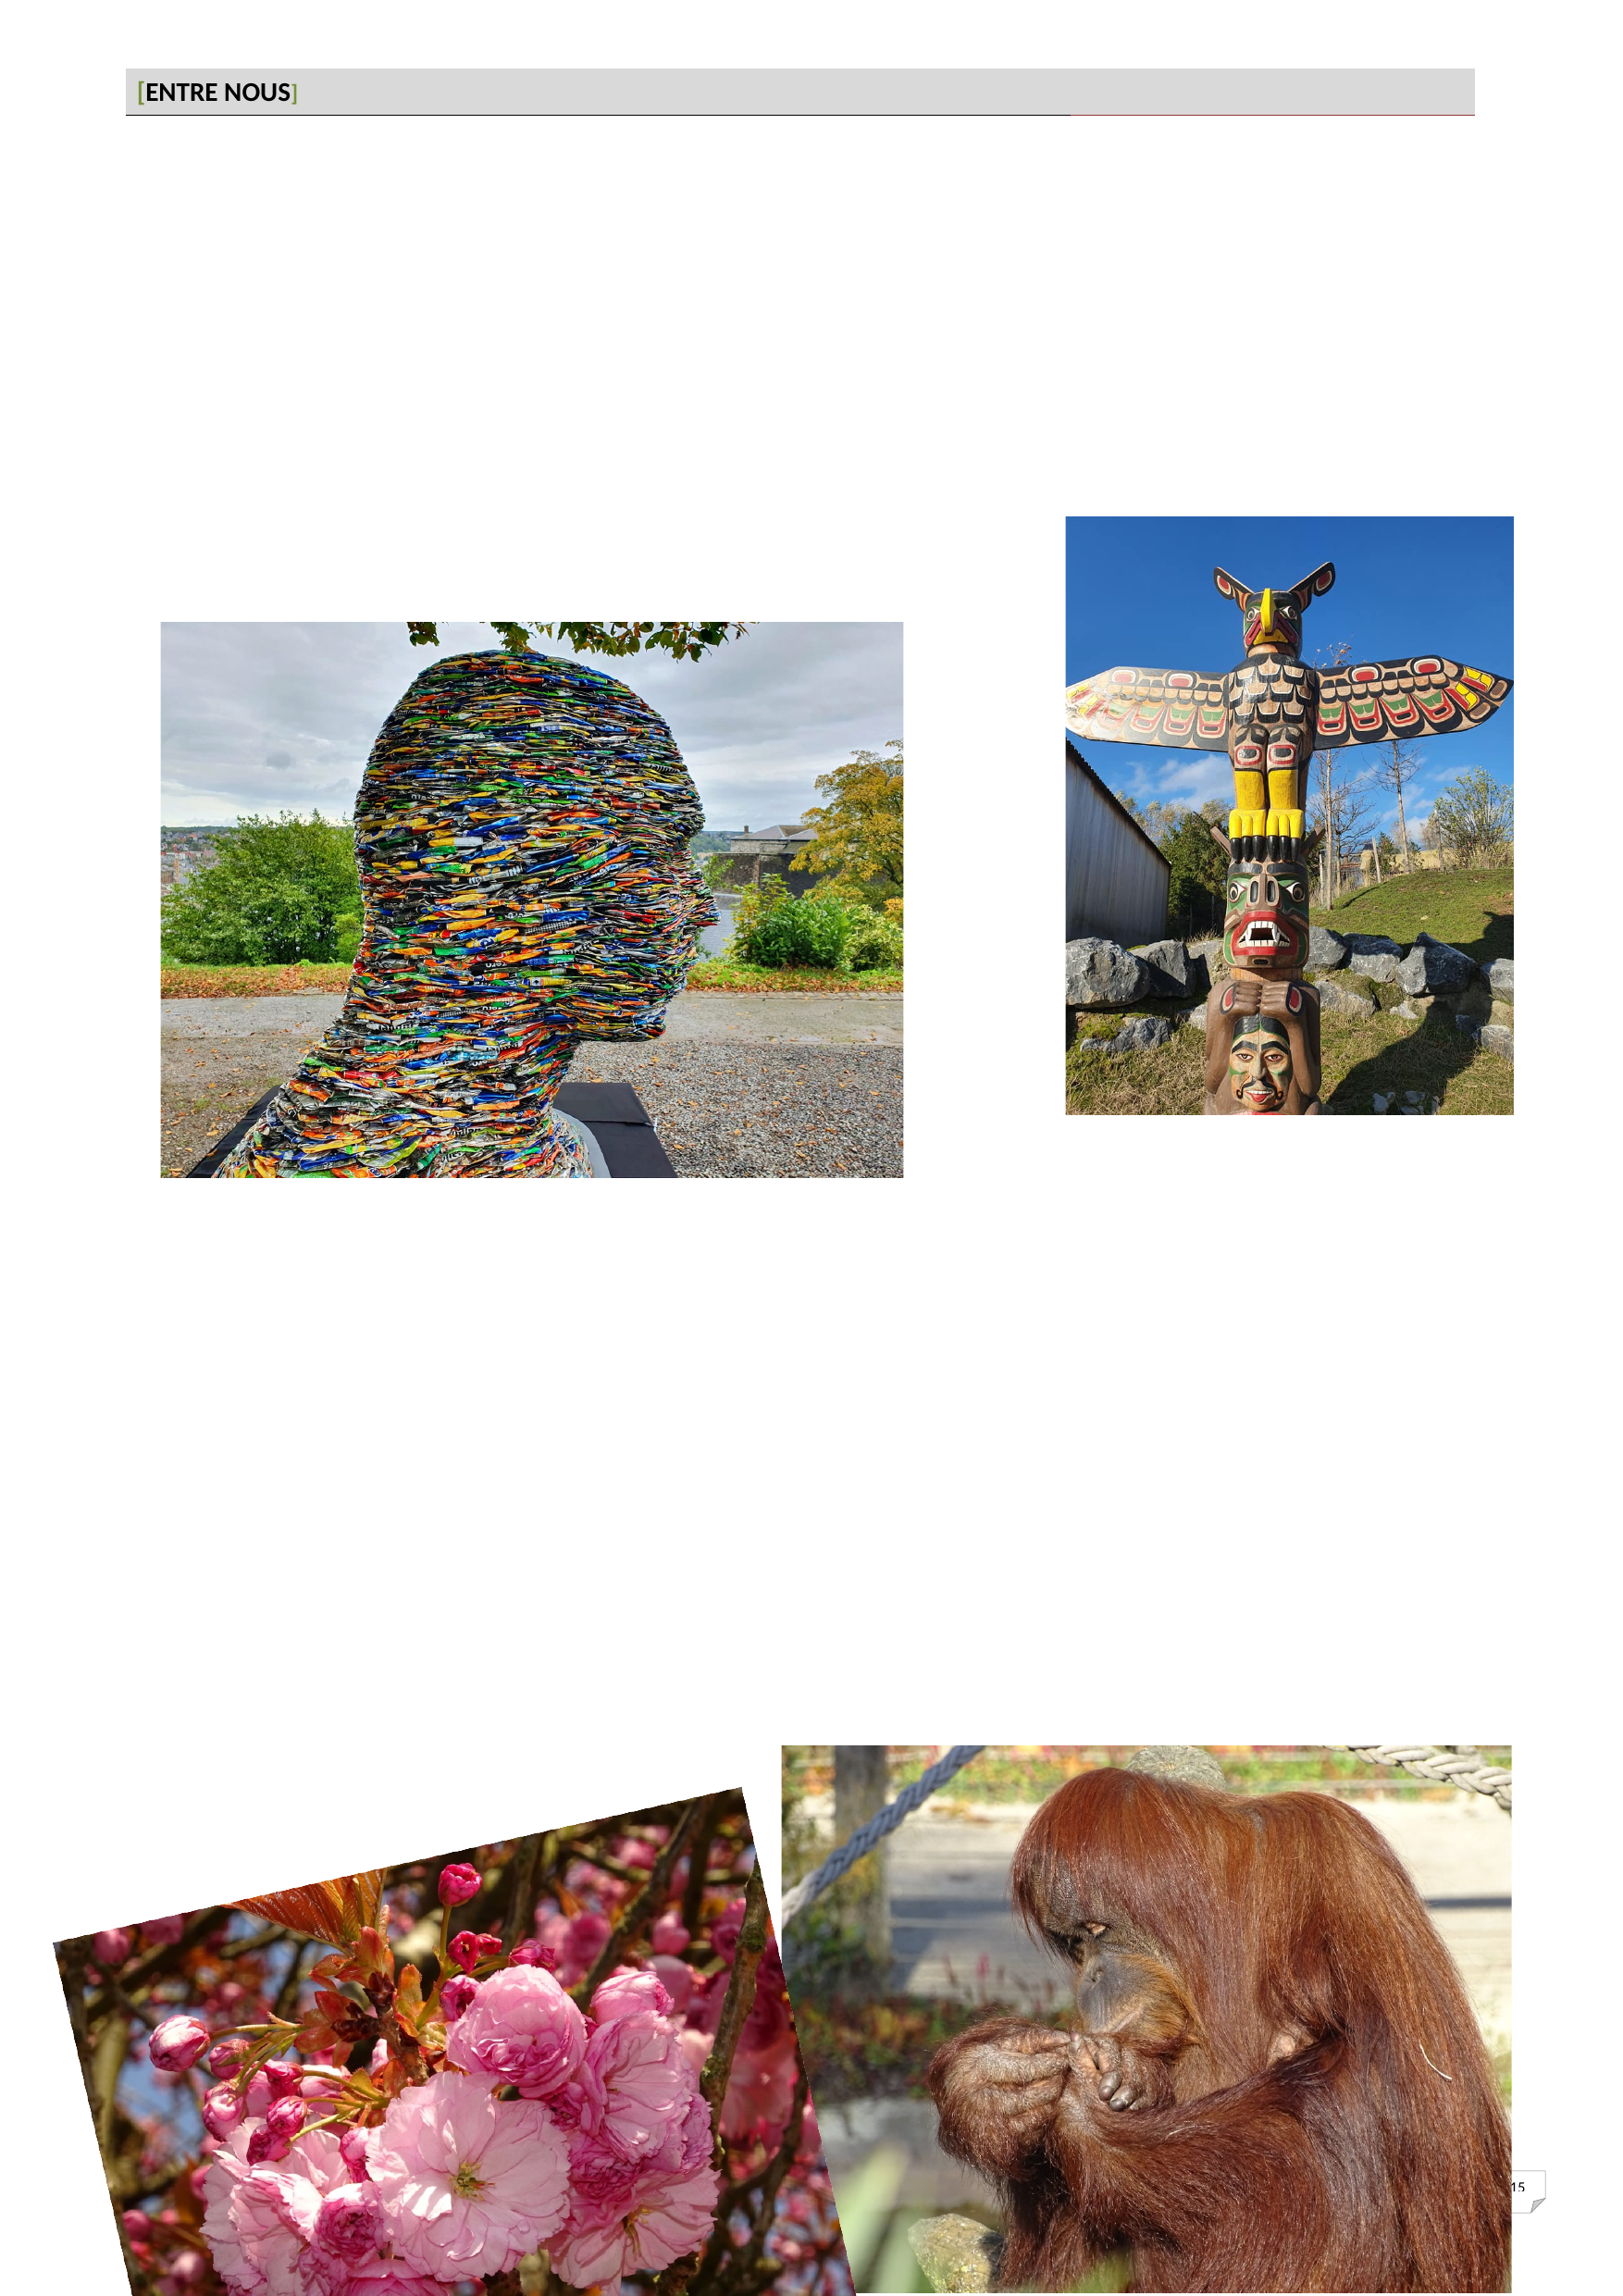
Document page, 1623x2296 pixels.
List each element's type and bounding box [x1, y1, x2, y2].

picture [54, 1745, 1511, 2296]
picture [1065, 516, 1514, 1114]
picture [160, 622, 904, 1177]
